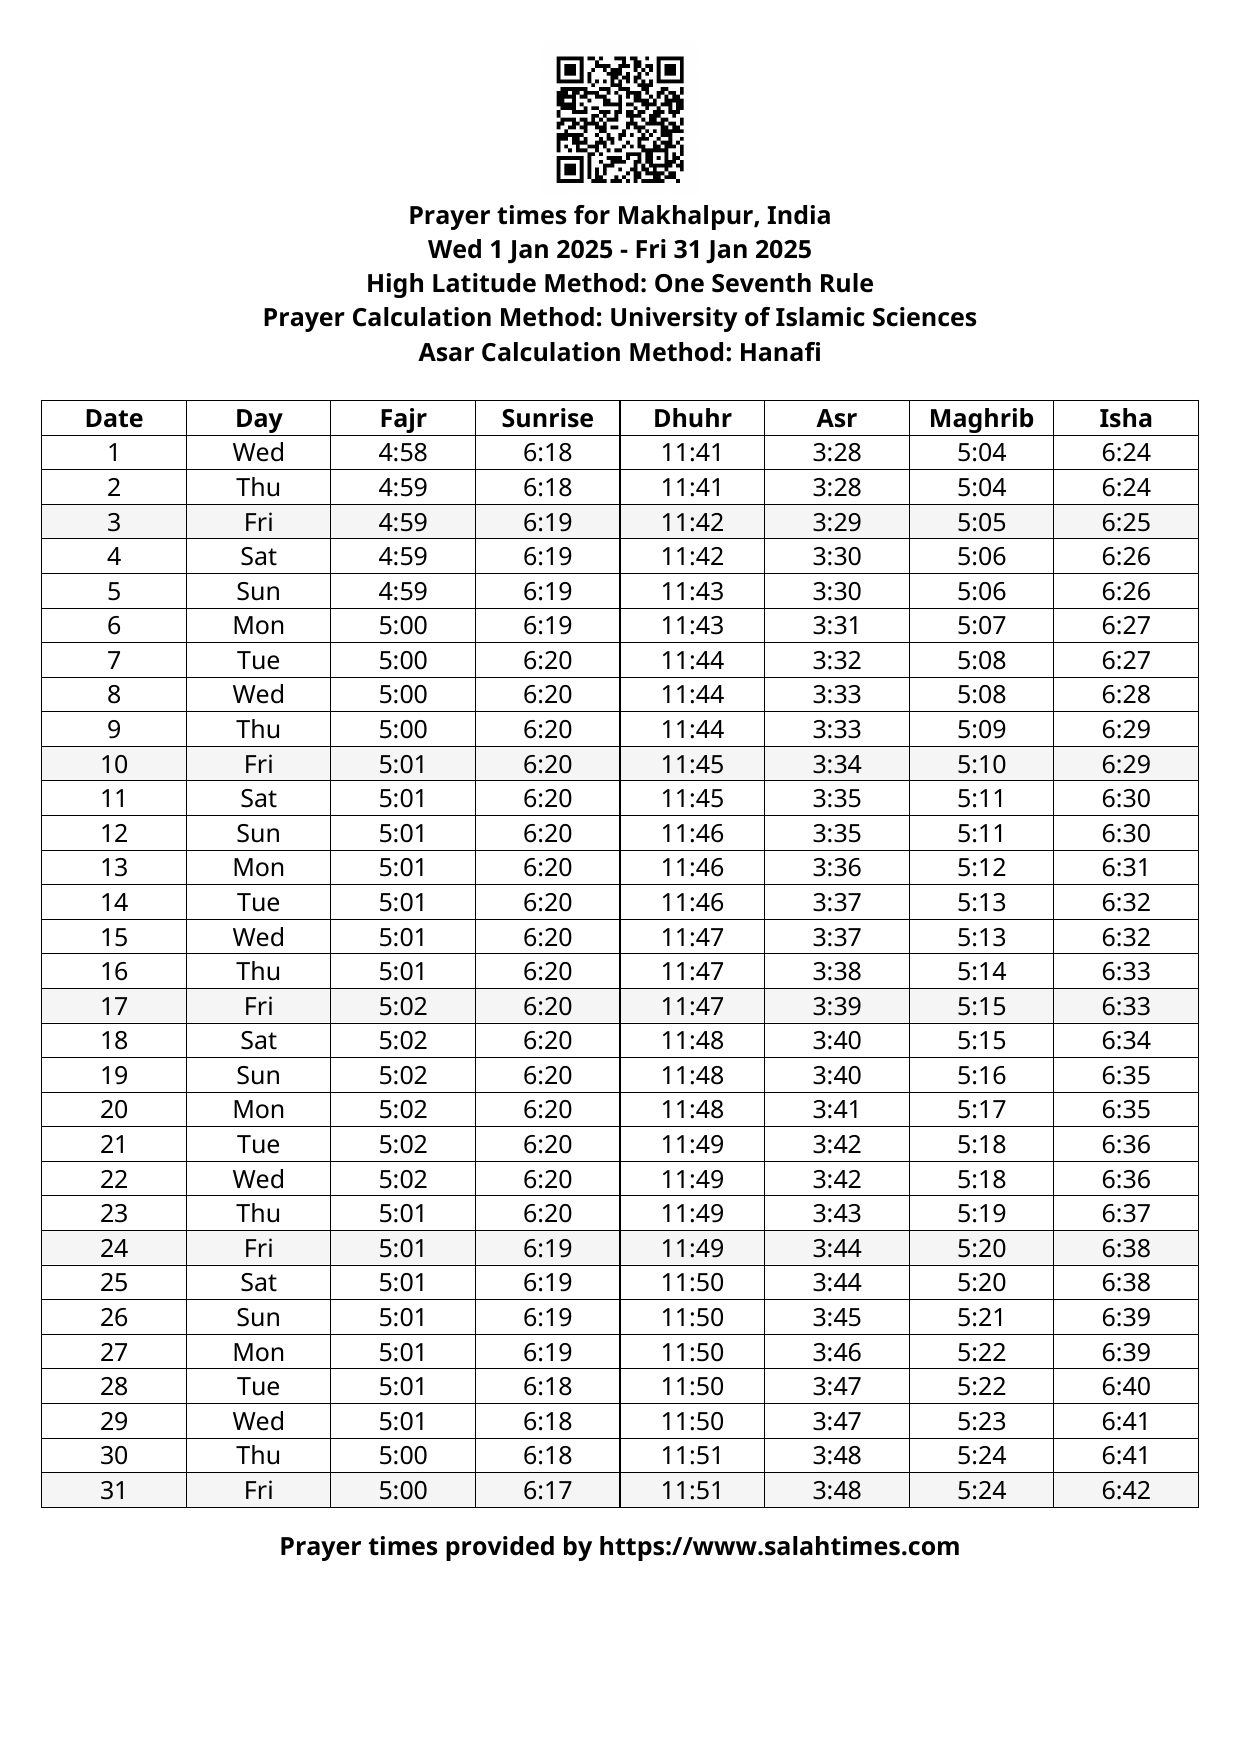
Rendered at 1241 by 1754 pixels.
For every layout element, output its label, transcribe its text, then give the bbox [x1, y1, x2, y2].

table_cell 5:01 [331, 1335, 475, 1368]
table_cell 5:01 [331, 1300, 475, 1334]
text Asar Calculation Method: Hanafi [42, 334, 1198, 368]
table_cell 6:41 [1054, 1404, 1198, 1437]
table_cell 3:30 [765, 539, 909, 573]
table_cell 6:36 [1054, 1127, 1198, 1161]
table_cell 4:59 [331, 470, 475, 504]
table_cell 6:24 [1054, 470, 1198, 504]
table_cell 18 [42, 1024, 186, 1057]
table_cell 6:38 [1054, 1266, 1198, 1299]
table_cell 6:40 [1054, 1369, 1198, 1403]
table_cell 3:44 [765, 1231, 909, 1264]
table_cell 11:47 [621, 989, 764, 1022]
table_cell 5:11 [910, 816, 1053, 849]
table_cell 3:28 [765, 470, 909, 504]
table_cell 4 [42, 539, 186, 573]
table_cell 5:09 [910, 712, 1053, 746]
table_cell Fri [187, 747, 330, 780]
table_cell 6:27 [1054, 609, 1198, 642]
table_cell 3:40 [765, 1024, 909, 1057]
table_cell 3:41 [765, 1093, 909, 1126]
table_cell Fri [187, 505, 330, 538]
table_cell 5:07 [910, 609, 1053, 642]
table_cell 6:20 [476, 816, 619, 849]
table_cell 11:45 [621, 781, 764, 815]
table_cell 6:18 [476, 1404, 619, 1437]
table_cell 6:31 [1054, 851, 1198, 884]
table_cell 31 [42, 1473, 186, 1507]
table_cell 3:38 [765, 954, 909, 988]
table_cell 6:19 [476, 1231, 619, 1264]
table_cell 11:50 [621, 1300, 764, 1334]
table_cell 5:04 [910, 436, 1053, 469]
table_cell 5:01 [331, 1404, 475, 1437]
table_cell 11:41 [621, 470, 764, 504]
table_cell 6:33 [1054, 989, 1198, 1022]
table_cell 5:01 [331, 1369, 475, 1403]
table_cell 5:06 [910, 539, 1053, 573]
table_cell 24 [42, 1231, 186, 1264]
table_cell 3:42 [765, 1127, 909, 1161]
table_cell 5:20 [910, 1266, 1053, 1299]
table_cell 3:40 [765, 1058, 909, 1092]
table_cell 6:20 [476, 851, 619, 884]
table_header Day [187, 401, 330, 434]
table_cell 6:39 [1054, 1300, 1198, 1334]
table_cell 5:00 [331, 1439, 475, 1472]
table_cell 11:49 [621, 1162, 764, 1195]
table_cell 23 [42, 1196, 186, 1230]
table_cell 5:00 [331, 643, 475, 677]
table_header Isha [1054, 401, 1198, 434]
table_cell Thu [187, 1196, 330, 1230]
table_cell 5:01 [331, 851, 475, 884]
table_header Fajr [331, 401, 475, 434]
table_cell 5:01 [331, 1231, 475, 1264]
table_cell Fri [187, 1473, 330, 1507]
table_cell 6:33 [1054, 954, 1198, 988]
table_cell 6:37 [1054, 1196, 1198, 1230]
table_cell 21 [42, 1127, 186, 1161]
table_cell 6:20 [476, 1093, 619, 1126]
table_cell 5:10 [910, 747, 1053, 780]
table_cell 6:30 [1054, 816, 1198, 849]
table_cell 5:20 [910, 1231, 1053, 1264]
table_cell 6:17 [476, 1473, 619, 1507]
table_cell 5:18 [910, 1162, 1053, 1195]
table_cell 6:25 [1054, 505, 1198, 538]
table_cell 11:41 [621, 436, 764, 469]
table_cell 3:32 [765, 643, 909, 677]
table_cell 6:18 [476, 436, 619, 469]
table_cell 6:39 [1054, 1335, 1198, 1368]
table_cell 3:37 [765, 920, 909, 953]
table_cell 3:29 [765, 505, 909, 538]
table_cell 6:20 [476, 781, 619, 815]
table_cell 5:17 [910, 1093, 1053, 1126]
table_cell Sun [187, 1058, 330, 1092]
table_cell 3:45 [765, 1300, 909, 1334]
table_cell 10 [42, 747, 186, 780]
table_cell 11:46 [621, 816, 764, 849]
table_cell 5:22 [910, 1369, 1053, 1403]
table_cell 17 [42, 989, 186, 1022]
table_cell 6:20 [476, 885, 619, 919]
table_cell 1 [42, 436, 186, 469]
table_cell 5:02 [331, 1162, 475, 1195]
table_cell 6:20 [476, 954, 619, 988]
table_cell Sat [187, 539, 330, 573]
table_cell 6:29 [1054, 747, 1198, 780]
table_cell 22 [42, 1162, 186, 1195]
table_cell 5:01 [331, 920, 475, 953]
table_cell 6:20 [476, 989, 619, 1022]
table_cell 3:39 [765, 989, 909, 1022]
table_cell 5:19 [910, 1196, 1053, 1230]
table_cell 6:26 [1054, 574, 1198, 607]
table_cell 5:08 [910, 643, 1053, 677]
table_cell 3:48 [765, 1473, 909, 1507]
table_cell 6:18 [476, 1439, 619, 1472]
table_cell 11:51 [621, 1439, 764, 1472]
table_cell 11:47 [621, 920, 764, 953]
table_cell 5:00 [331, 609, 475, 642]
table_cell 5:00 [331, 1473, 475, 1507]
table_cell 11:44 [621, 678, 764, 711]
table_cell 5:00 [331, 678, 475, 711]
table_cell 11:51 [621, 1473, 764, 1507]
table_cell 5 [42, 574, 186, 607]
table_cell 5:14 [910, 954, 1053, 988]
table_header Dhuhr [621, 401, 764, 434]
table_cell 3 [42, 505, 186, 538]
table_cell 3:33 [765, 712, 909, 746]
table_cell Mon [187, 851, 330, 884]
table_cell 5:01 [331, 747, 475, 780]
table_cell 3:35 [765, 781, 909, 815]
table_header Date [42, 401, 186, 434]
text Prayer times for Makhalpur, India [42, 198, 1198, 232]
table_header Maghrib [910, 401, 1053, 434]
table_cell 6:27 [1054, 643, 1198, 677]
table_cell 5:01 [331, 781, 475, 815]
table_cell 28 [42, 1369, 186, 1403]
table_cell 6:18 [476, 1369, 619, 1403]
table_cell 12 [42, 816, 186, 849]
table_cell 16 [42, 954, 186, 988]
table_cell 6:20 [476, 1162, 619, 1195]
table_cell 3:47 [765, 1404, 909, 1437]
table_cell 19 [42, 1058, 186, 1092]
table_cell 3:46 [765, 1335, 909, 1368]
table_cell 5:01 [331, 1266, 475, 1299]
table_cell Wed [187, 920, 330, 953]
text Prayer times provided by https://www.salahtimes.com [42, 1528, 1198, 1563]
table_cell 3:31 [765, 609, 909, 642]
table_cell 6:20 [476, 1058, 619, 1092]
table_cell 6:24 [1054, 436, 1198, 469]
table_cell 11:48 [621, 1093, 764, 1126]
table_cell 6:41 [1054, 1439, 1198, 1472]
table_cell Fri [187, 1231, 330, 1264]
table_cell 5:23 [910, 1404, 1053, 1437]
table_cell 3:47 [765, 1369, 909, 1403]
table_cell Sat [187, 781, 330, 815]
table_cell Tue [187, 1369, 330, 1403]
table_cell 6:26 [1054, 539, 1198, 573]
table_cell 5:08 [910, 678, 1053, 711]
table_cell Mon [187, 1093, 330, 1126]
table_cell 6:42 [1054, 1473, 1198, 1507]
table_cell Thu [187, 954, 330, 988]
table_cell Wed [187, 1404, 330, 1437]
table_cell 6:20 [476, 712, 619, 746]
table_cell 30 [42, 1439, 186, 1472]
table_cell 5:21 [910, 1300, 1053, 1334]
table_cell Mon [187, 609, 330, 642]
table_cell 3:28 [765, 436, 909, 469]
table_cell Mon [187, 1335, 330, 1368]
table_cell 5:24 [910, 1473, 1053, 1507]
table_cell 5:11 [910, 781, 1053, 815]
table_cell 3:44 [765, 1266, 909, 1299]
table_cell 5:22 [910, 1335, 1053, 1368]
picture [542, 41, 699, 198]
table_cell 6:30 [1054, 781, 1198, 815]
table_cell 6:32 [1054, 885, 1198, 919]
text Wed 1 Jan 2025 - Fri 31 Jan 2025 [42, 232, 1198, 266]
table_cell 6:18 [476, 470, 619, 504]
table_cell 11:46 [621, 851, 764, 884]
table_cell 11:49 [621, 1127, 764, 1161]
table_cell Wed [187, 1162, 330, 1195]
table_cell 3:36 [765, 851, 909, 884]
table_cell Thu [187, 1439, 330, 1472]
table_cell 5:01 [331, 885, 475, 919]
table_cell 6:19 [476, 1300, 619, 1334]
table_cell 11:49 [621, 1231, 764, 1264]
table_cell 6:32 [1054, 920, 1198, 953]
table_cell 5:24 [910, 1439, 1053, 1472]
table_cell 11:42 [621, 539, 764, 573]
table_cell 3:33 [765, 678, 909, 711]
table_cell 6:19 [476, 609, 619, 642]
table_cell 5:00 [331, 712, 475, 746]
table_cell 5:06 [910, 574, 1053, 607]
table_cell 13 [42, 851, 186, 884]
table_cell 5:15 [910, 989, 1053, 1022]
table_cell 3:35 [765, 816, 909, 849]
table_cell 6:36 [1054, 1162, 1198, 1195]
table_cell 14 [42, 885, 186, 919]
table_cell 6:29 [1054, 712, 1198, 746]
table_cell 5:13 [910, 885, 1053, 919]
table_cell 25 [42, 1266, 186, 1299]
table_cell 6:35 [1054, 1058, 1198, 1092]
table_cell 6:19 [476, 574, 619, 607]
table_cell 5:13 [910, 920, 1053, 953]
table_cell 11:42 [621, 505, 764, 538]
table_cell 2 [42, 470, 186, 504]
table_cell Wed [187, 678, 330, 711]
text High Latitude Method: One Seventh Rule [42, 266, 1198, 300]
table_cell Sat [187, 1266, 330, 1299]
table_cell Sun [187, 816, 330, 849]
table_cell 11:46 [621, 885, 764, 919]
table_cell 4:59 [331, 574, 475, 607]
table_cell 5:02 [331, 1127, 475, 1161]
table_cell 9 [42, 712, 186, 746]
table_cell 11:43 [621, 574, 764, 607]
table_cell 4:59 [331, 539, 475, 573]
table_cell 15 [42, 920, 186, 953]
table_cell 6:28 [1054, 678, 1198, 711]
table_cell 5:05 [910, 505, 1053, 538]
table_cell Thu [187, 470, 330, 504]
table_cell 20 [42, 1093, 186, 1126]
table_cell 26 [42, 1300, 186, 1334]
table_cell Sat [187, 1024, 330, 1057]
table_cell 5:02 [331, 1093, 475, 1126]
table_cell 5:02 [331, 1024, 475, 1057]
table_cell 11:47 [621, 954, 764, 988]
table_cell 3:43 [765, 1196, 909, 1230]
table_cell Sun [187, 574, 330, 607]
table_cell 6:20 [476, 1127, 619, 1161]
table_cell 3:42 [765, 1162, 909, 1195]
table_cell 11:48 [621, 1058, 764, 1092]
table_cell 6:20 [476, 920, 619, 953]
table_cell 8 [42, 678, 186, 711]
text Prayer Calculation Method: University of Islamic Sciences [42, 300, 1198, 334]
table_cell 3:48 [765, 1439, 909, 1472]
table_cell 27 [42, 1335, 186, 1368]
table_cell 6:20 [476, 678, 619, 711]
table_cell 11:50 [621, 1266, 764, 1299]
table_cell 5:04 [910, 470, 1053, 504]
table_cell 11:44 [621, 712, 764, 746]
table_cell 6:19 [476, 1335, 619, 1368]
table_cell 11:49 [621, 1196, 764, 1230]
table_cell 11:45 [621, 747, 764, 780]
table_header Sunrise [476, 401, 619, 434]
table_cell 3:37 [765, 885, 909, 919]
table_cell 6:34 [1054, 1024, 1198, 1057]
table_cell 5:01 [331, 816, 475, 849]
table_cell Thu [187, 712, 330, 746]
table_cell Sun [187, 1300, 330, 1334]
table_header Asr [765, 401, 909, 434]
table_cell 6:20 [476, 643, 619, 677]
table_cell Tue [187, 885, 330, 919]
table_cell 11 [42, 781, 186, 815]
table_cell 5:01 [331, 954, 475, 988]
table_cell 5:18 [910, 1127, 1053, 1161]
table_cell Tue [187, 1127, 330, 1161]
table_cell 6:19 [476, 505, 619, 538]
table_cell 11:50 [621, 1369, 764, 1403]
table_cell 11:50 [621, 1404, 764, 1437]
table_cell 6 [42, 609, 186, 642]
table_cell 4:58 [331, 436, 475, 469]
table_cell 29 [42, 1404, 186, 1437]
table_cell 6:19 [476, 539, 619, 573]
table_cell Fri [187, 989, 330, 1022]
table_cell 5:15 [910, 1024, 1053, 1057]
table_cell 11:43 [621, 609, 764, 642]
table_cell Wed [187, 436, 330, 469]
table_cell 6:20 [476, 1196, 619, 1230]
table_cell 6:20 [476, 747, 619, 780]
table_cell 11:44 [621, 643, 764, 677]
table_cell 3:34 [765, 747, 909, 780]
table_cell 5:02 [331, 989, 475, 1022]
table_cell 6:35 [1054, 1093, 1198, 1126]
table_cell 4:59 [331, 505, 475, 538]
table_cell 7 [42, 643, 186, 677]
table_cell 6:20 [476, 1024, 619, 1057]
table_cell 3:30 [765, 574, 909, 607]
table_cell 11:48 [621, 1024, 764, 1057]
table_cell 5:12 [910, 851, 1053, 884]
table_cell 5:02 [331, 1058, 475, 1092]
table_cell 11:50 [621, 1335, 764, 1368]
table_cell 6:38 [1054, 1231, 1198, 1264]
table_cell Tue [187, 643, 330, 677]
table_cell 5:01 [331, 1196, 475, 1230]
table_cell 5:16 [910, 1058, 1053, 1092]
table_cell 6:19 [476, 1266, 619, 1299]
